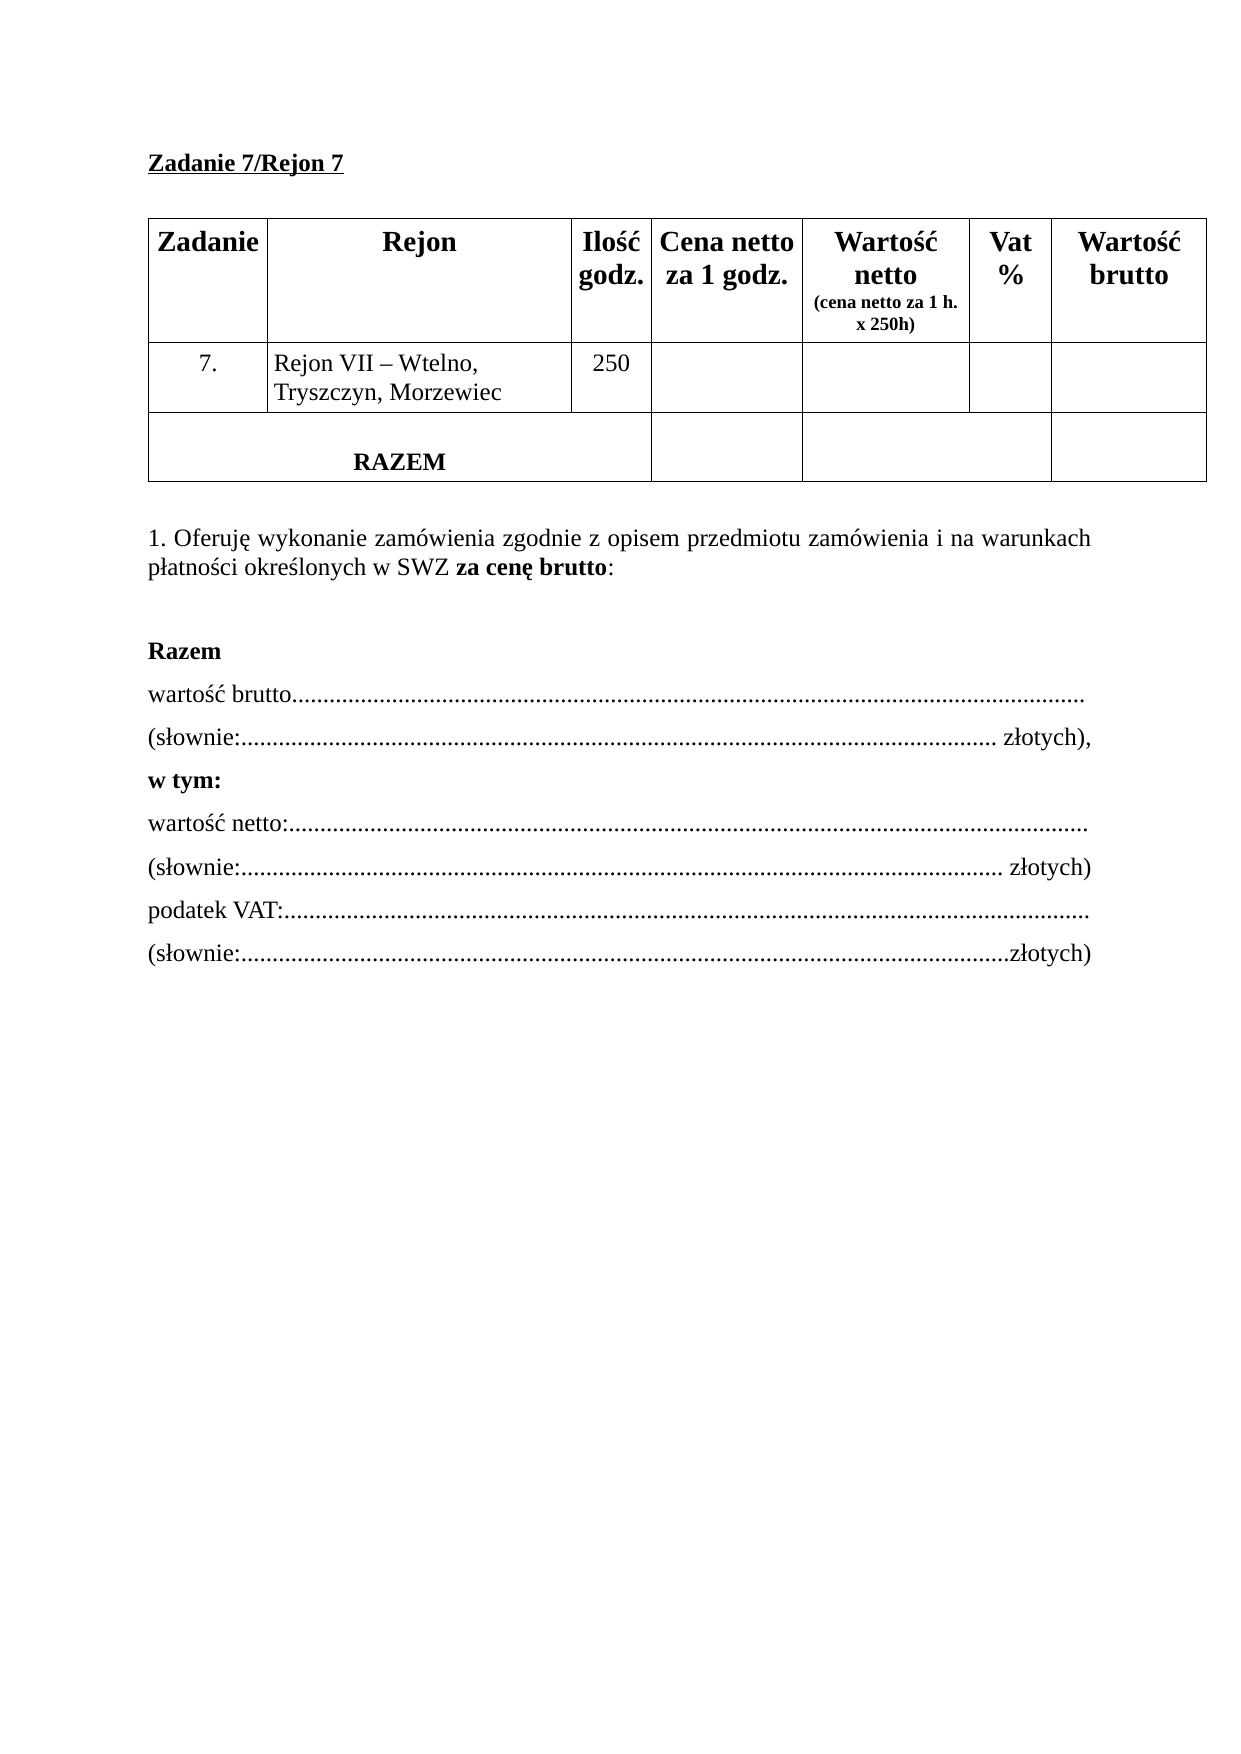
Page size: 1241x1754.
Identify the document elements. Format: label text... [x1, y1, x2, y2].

table_header Wartość netto (cena netto za 1 h. x 250h) [803, 219, 969, 342]
text w tym: [148, 765, 1093, 794]
table_cell RAZEM [149, 413, 651, 481]
table_cell 250 [572, 343, 651, 412]
text Razem [148, 636, 1093, 665]
table_cell [1052, 413, 1206, 481]
text (słownie:......................................................................................................................... złotych), [148, 722, 1093, 751]
table_cell [970, 343, 1051, 412]
text (słownie:.......................................................................................................................... złotych) podatek VAT:................................................................................................................................. (słownie:...........................................................................................................................złotych) [148, 852, 1093, 967]
text 1. Oferuję wykonanie zamówienia zgodnie z opisem przedmiotu zamówienia i na warunkach płatności określonych w SWZ za cenę brutto: [148, 523, 1093, 580]
table_cell [652, 343, 802, 412]
table_header Zadanie [149, 219, 267, 342]
table_cell Rejon VII – Wtelno, Tryszczyn, Morzewiec [268, 343, 571, 412]
table_cell [1052, 343, 1206, 412]
table_header Cena netto za 1 godz. [652, 219, 802, 342]
table_header Ilość godz. [572, 219, 651, 342]
table_header Rejon [268, 219, 571, 342]
table_cell [652, 413, 802, 481]
text wartość netto:................................................................................................................................ [148, 808, 1093, 837]
table_header Wartość brutto [1052, 219, 1206, 342]
table_cell [803, 343, 969, 412]
text Zadanie 7/Rejon 7 [148, 148, 1093, 176]
table_header Vat % [970, 219, 1051, 342]
table_cell [803, 413, 1051, 481]
table_cell 7. [149, 343, 267, 412]
text wartość brutto............................................................................................................................... [148, 679, 1093, 708]
